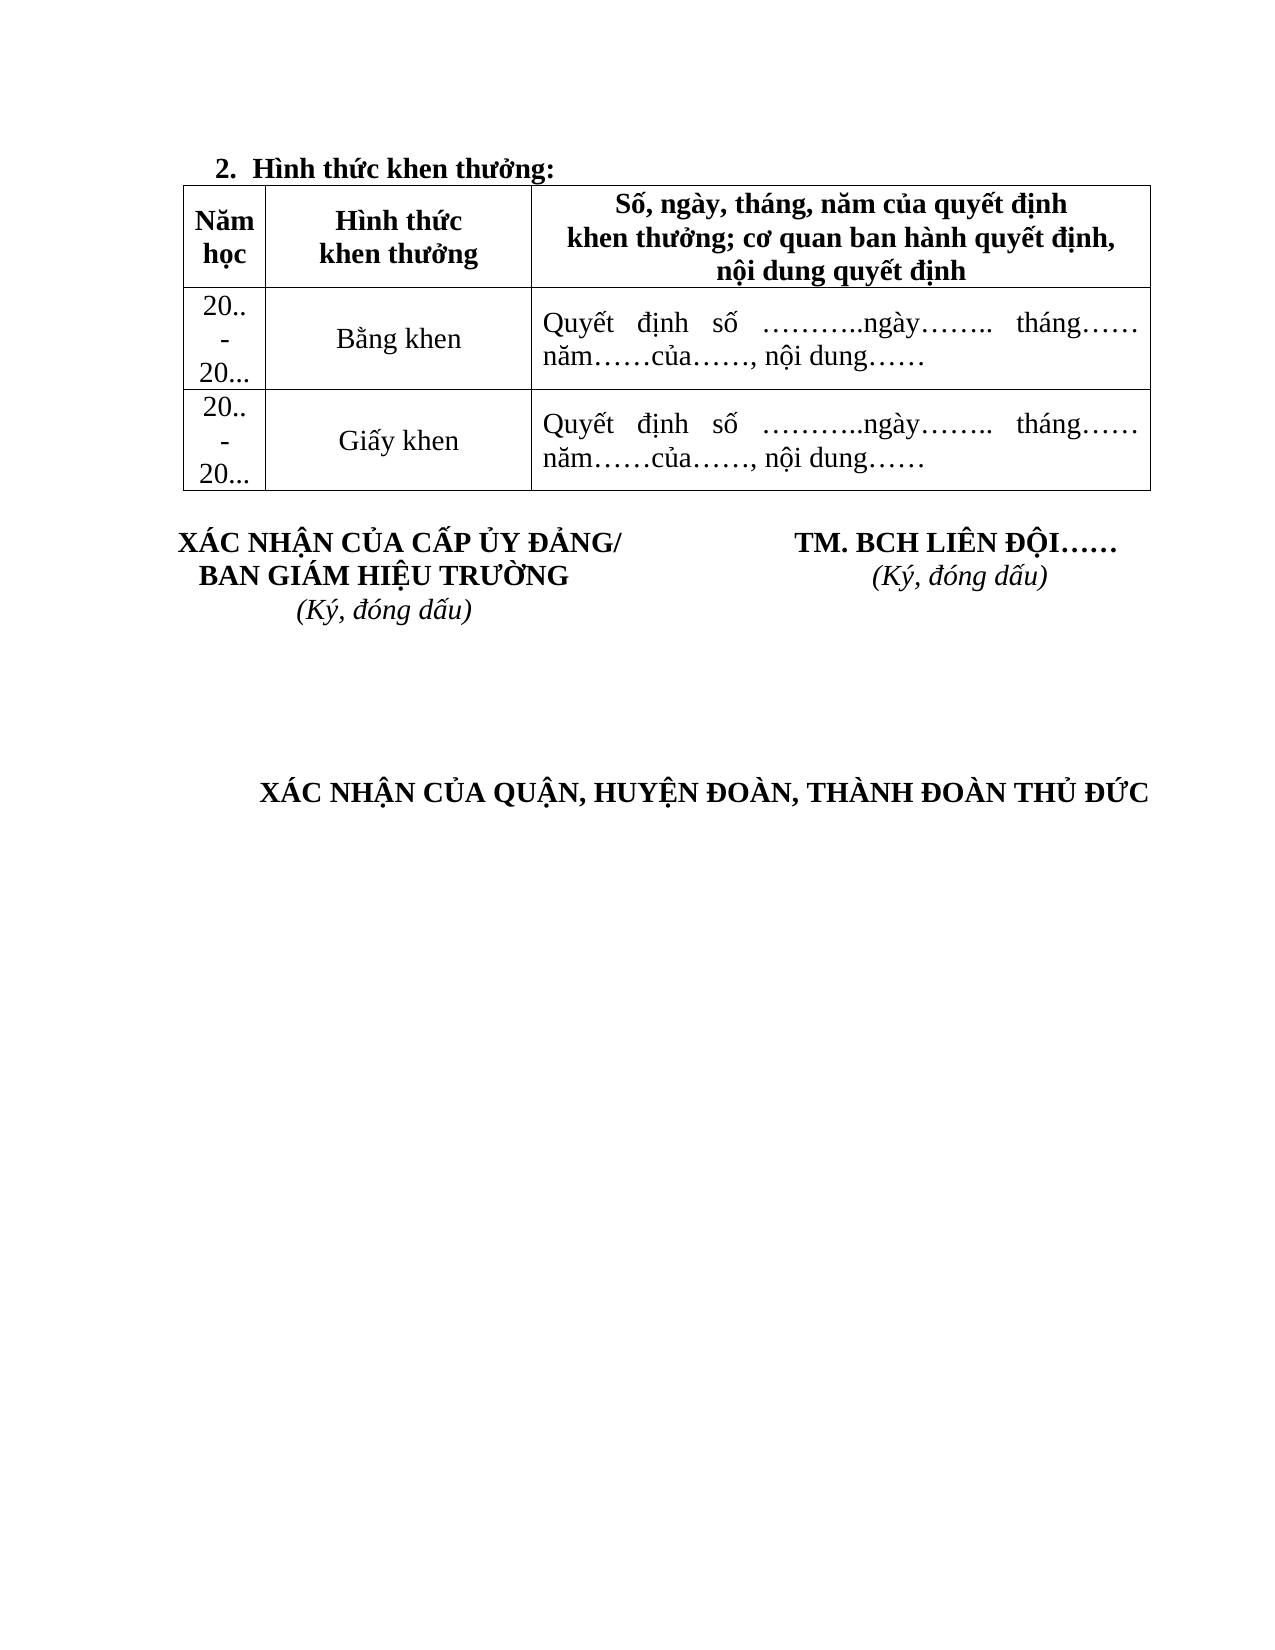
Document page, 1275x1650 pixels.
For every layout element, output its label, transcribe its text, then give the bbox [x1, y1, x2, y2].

table_cell 20.. - 20... [184, 390, 265, 490]
table_cell Bằng khen [266, 288, 531, 388]
table_cell Giấy khen [266, 390, 531, 490]
table_header Số, ngày, tháng, năm của quyết định khen thưởng; cơ quan ban hành quyết định, nội dung quyết định [532, 186, 1150, 287]
text XÁC NHẬN CỦA QUẬN, HUYỆN ĐOÀN, THÀNH ĐOÀN THỦ ĐỨC [177, 775, 1157, 808]
table_header Hình thức khen thưởng [266, 186, 531, 287]
table_cell 20.. - 20... [184, 288, 265, 388]
table_cell Quyết định số ………..ngày…….. tháng…… năm……của……, nội dung…… [532, 390, 1150, 490]
table_cell Quyết định số ………..ngày…….. tháng…… năm……của……, nội dung…… [532, 288, 1150, 388]
text BAN GIÁM HIỆU TRƯỜNG (Ký, đóng dấu) [177, 558, 1157, 592]
list Hình thức khen thưởng: [215, 152, 1157, 185]
text XÁC NHẬN CỦA CẤP ỦY ĐẢNG/ TM. BCH LIÊN ĐỘI…… [177, 525, 1157, 558]
table_header Năm học [184, 186, 265, 287]
text (Ký, đóng dấu) [177, 592, 1157, 625]
